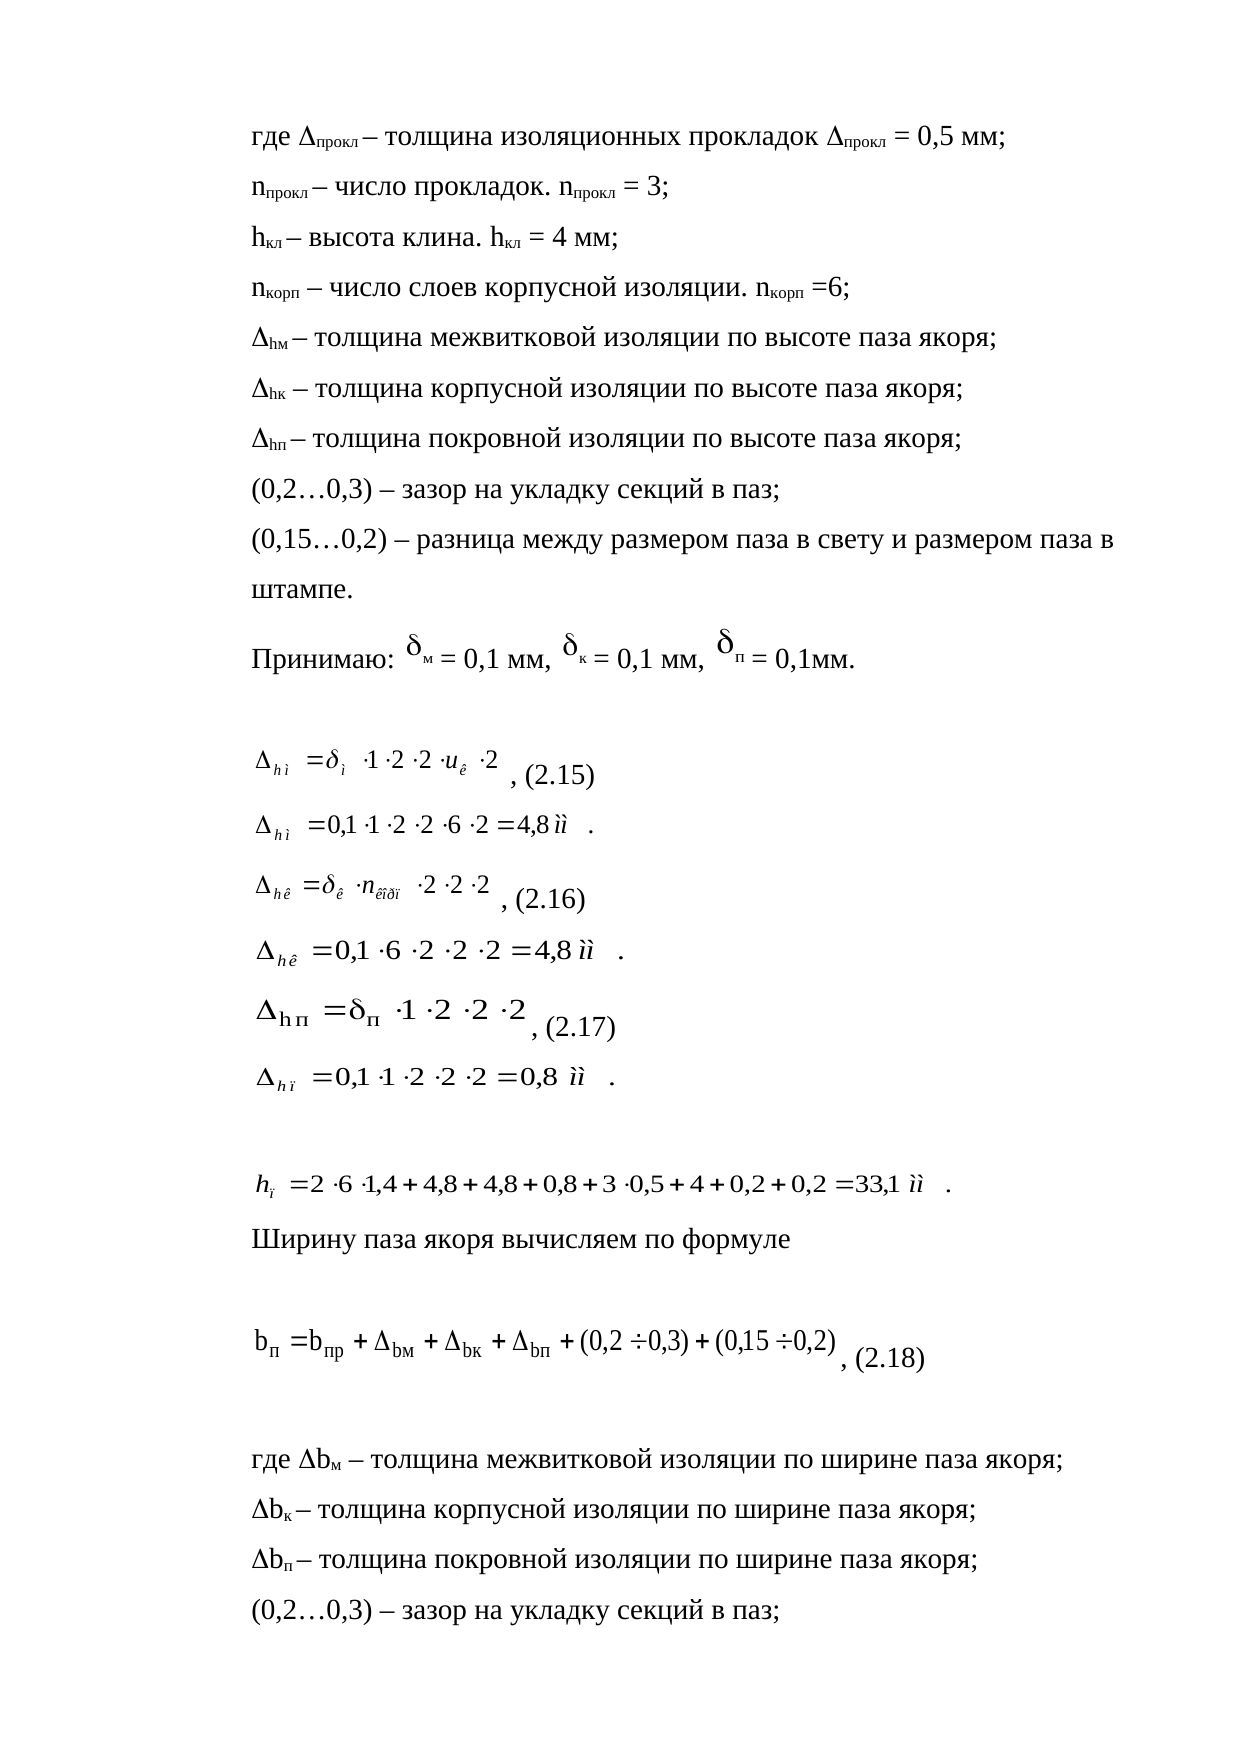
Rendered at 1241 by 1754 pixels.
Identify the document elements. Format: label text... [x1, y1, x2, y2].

text где прокл – толщина изоляционных прокладок прокл = ; [177, 118, 1152, 152]
text (0,15…0,2) – разница между размером паза в свету и размером паза в [177, 521, 1152, 554]
text bп – толщина покровной изоляции по ширине паза якоря; [177, 1542, 1152, 1575]
text , (2.17) [177, 992, 1152, 1042]
text где bм – толщина межвитковой изоляции по ширине паза якоря; [177, 1441, 1152, 1474]
text bк – толщина корпусной изоляции по ширине паза якоря; [177, 1491, 1152, 1525]
text (0,2…0,3) – зазор на укладку секций в паз; [177, 471, 1152, 504]
text , (2.15) [177, 742, 1152, 791]
text , (2.16) [177, 866, 1152, 915]
text (0,2…0,3) – зазор на укладку секций в паз; [177, 1592, 1152, 1626]
text , (2.18) [177, 1322, 1152, 1374]
text hм – толщина межвитковой изоляции по высоте паза якоря; [177, 319, 1152, 353]
text hп – толщина покровной изоляции по высоте паза якоря; [177, 420, 1152, 454]
text hкл – высота клина. hкл = ; [177, 219, 1152, 252]
text nкорп – число слоев корпусной изоляции. nкорп =6; [177, 269, 1152, 303]
text штампе. [177, 571, 1152, 605]
text Ширину паза якоря вычисляем по формуле [177, 1221, 1152, 1255]
text hк – толщина корпусной изоляции по высоте паза якоря; [177, 370, 1152, 403]
text Принимаю: = , = , = 0,1мм. [177, 622, 1152, 675]
text nпрокл – число прокладок. nпрокл = 3; [177, 168, 1152, 202]
